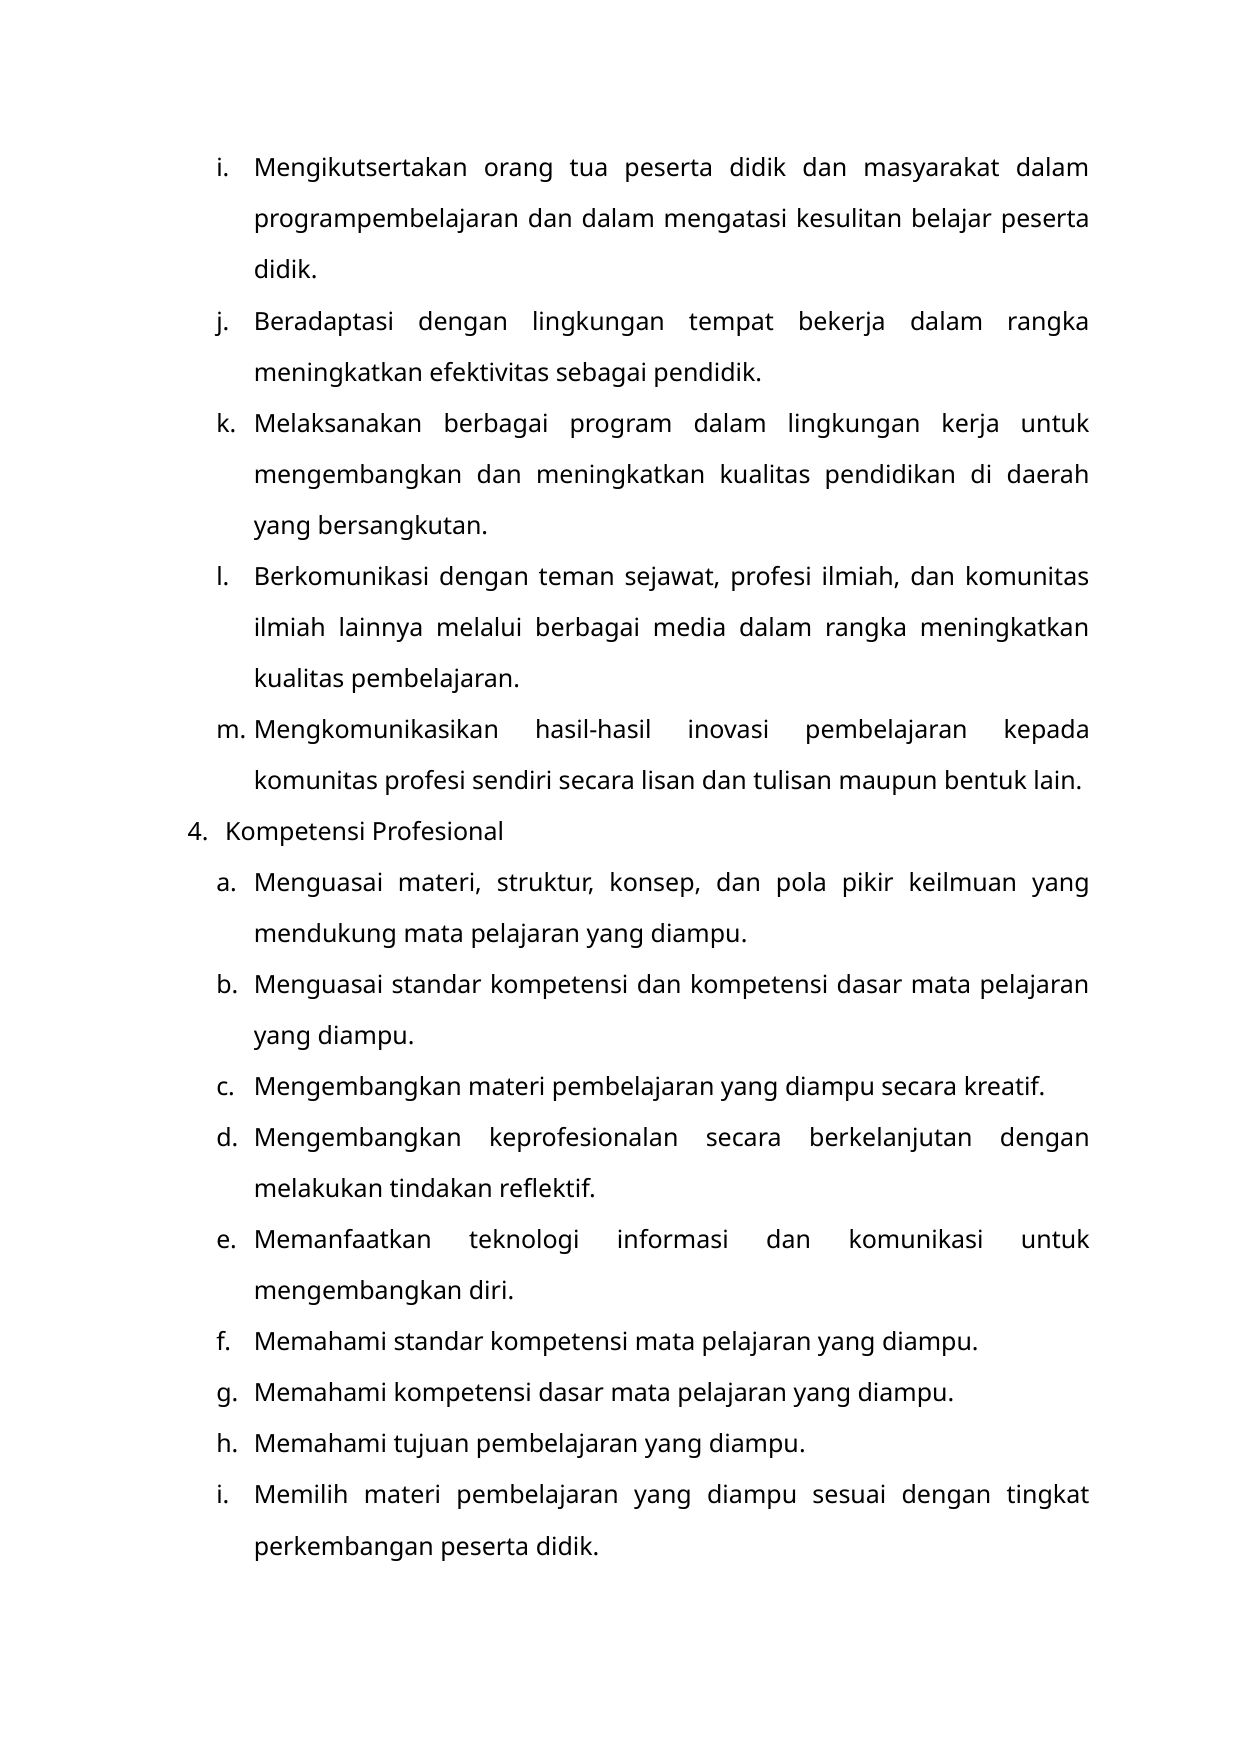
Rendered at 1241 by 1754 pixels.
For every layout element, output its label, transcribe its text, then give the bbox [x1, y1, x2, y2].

list Berkomunikasi dengan teman sejawat, profesi ilmiah, dan komunitas ilmiah lainnya melalui berbagai media dalam rangka meningkatkan kualitas pembelajaran. [216, 558, 1090, 694]
list Memahami tujuan pembelajaran yang diampu. [216, 1426, 1090, 1460]
list Memanfaatkan teknologi informasi dan komunikasi untuk mengembangkan diri. [216, 1222, 1090, 1307]
list Beradaptasi dengan lingkungan tempat bekerja dalam rangka meningkatkan efektivitas sebagai pendidik. [216, 303, 1090, 388]
list Memilih materi pembelajaran yang diampu sesuai dengan tingkat perkembangan peserta didik. [216, 1477, 1090, 1562]
list Mengembangkan materi pembelajaran yang diampu secara kreatif. [216, 1069, 1090, 1103]
list Menguasai standar kompetensi dan kompetensi dasar mata pelajaran yang diampu. [216, 967, 1090, 1052]
list Menguasai materi, struktur, konsep, dan pola pikir keilmuan yang mendukung mata pelajaran yang diampu. [216, 864, 1090, 950]
list Mengkomunikasikan hasil-hasil inovasi pembelajaran kepada komunitas profesi sendiri secara lisan dan tulisan maupun bentuk lain. [216, 711, 1090, 797]
list Kompetensi Profesional [187, 813, 1090, 848]
list Memahami standar kompetensi mata pelajaran yang diampu. [216, 1324, 1090, 1358]
list Mengembangkan keprofesionalan secara berkelanjutan dengan melakukan tindakan reflektif. [216, 1120, 1090, 1205]
list Mengikutsertakan orang tua peserta didik dan masyarakat dalam programpembelajaran dan dalam mengatasi kesulitan belajar peserta didik. [216, 150, 1090, 286]
list Memahami kompetensi dasar mata pelajaran yang diampu. [216, 1375, 1090, 1409]
list Melaksanakan berbagai program dalam lingkungan kerja untuk mengembangkan dan meningkatkan kualitas pendidikan di daerah yang bersangkutan. [216, 405, 1090, 541]
